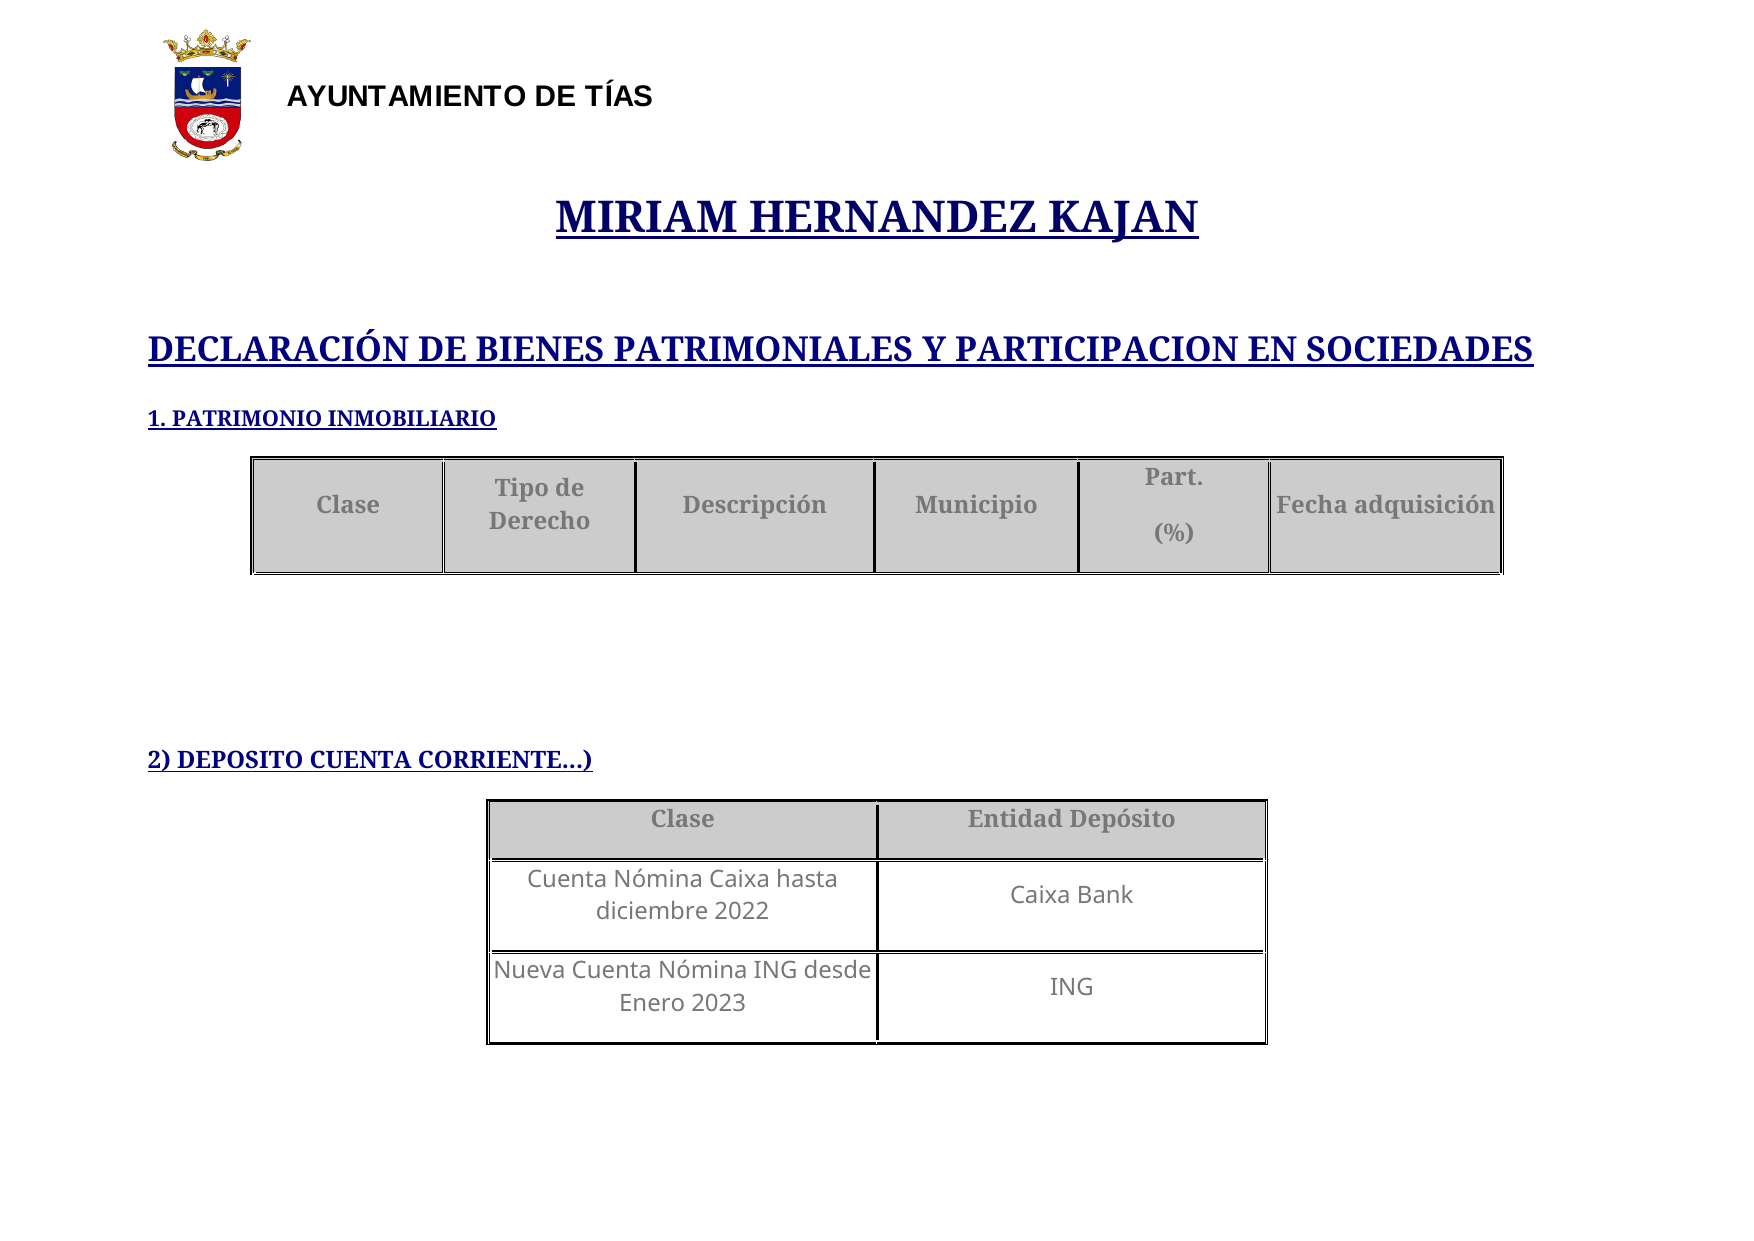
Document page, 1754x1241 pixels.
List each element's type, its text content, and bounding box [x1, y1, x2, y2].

text DECLARACIÓN DE BIENES PATRIMONIALES Y PARTICIPACION EN SOCIEDADES [148, 325, 1606, 372]
table_header Fecha adquisición [1270, 460, 1500, 572]
table_header Clase [490, 801, 877, 858]
table_header Clase [254, 460, 443, 572]
table_cell Caixa Bank [879, 858, 1265, 950]
table_cell Cuenta Nómina Caixa hasta diciembre 2022 [490, 858, 876, 950]
table_header Descripción [635, 458, 874, 572]
table_cell ING [877, 950, 1265, 1042]
table_header Entidad Depósito [877, 802, 1265, 858]
text 1. PATRIMONIO INMOBILIARIO [148, 403, 1606, 433]
table_header Tipo de Derecho [444, 458, 635, 572]
text MIRIAM HERNANDEZ KAJAN [148, 186, 1606, 245]
table_header Municipio [874, 458, 1078, 572]
table_cell Nueva Cuenta Nómina ING desde Enero 2023 [490, 950, 877, 1042]
text 2) DEPOSITO CUENTA CORRIENTE...) [148, 743, 1606, 776]
table_header Part. (%) [1078, 460, 1270, 572]
